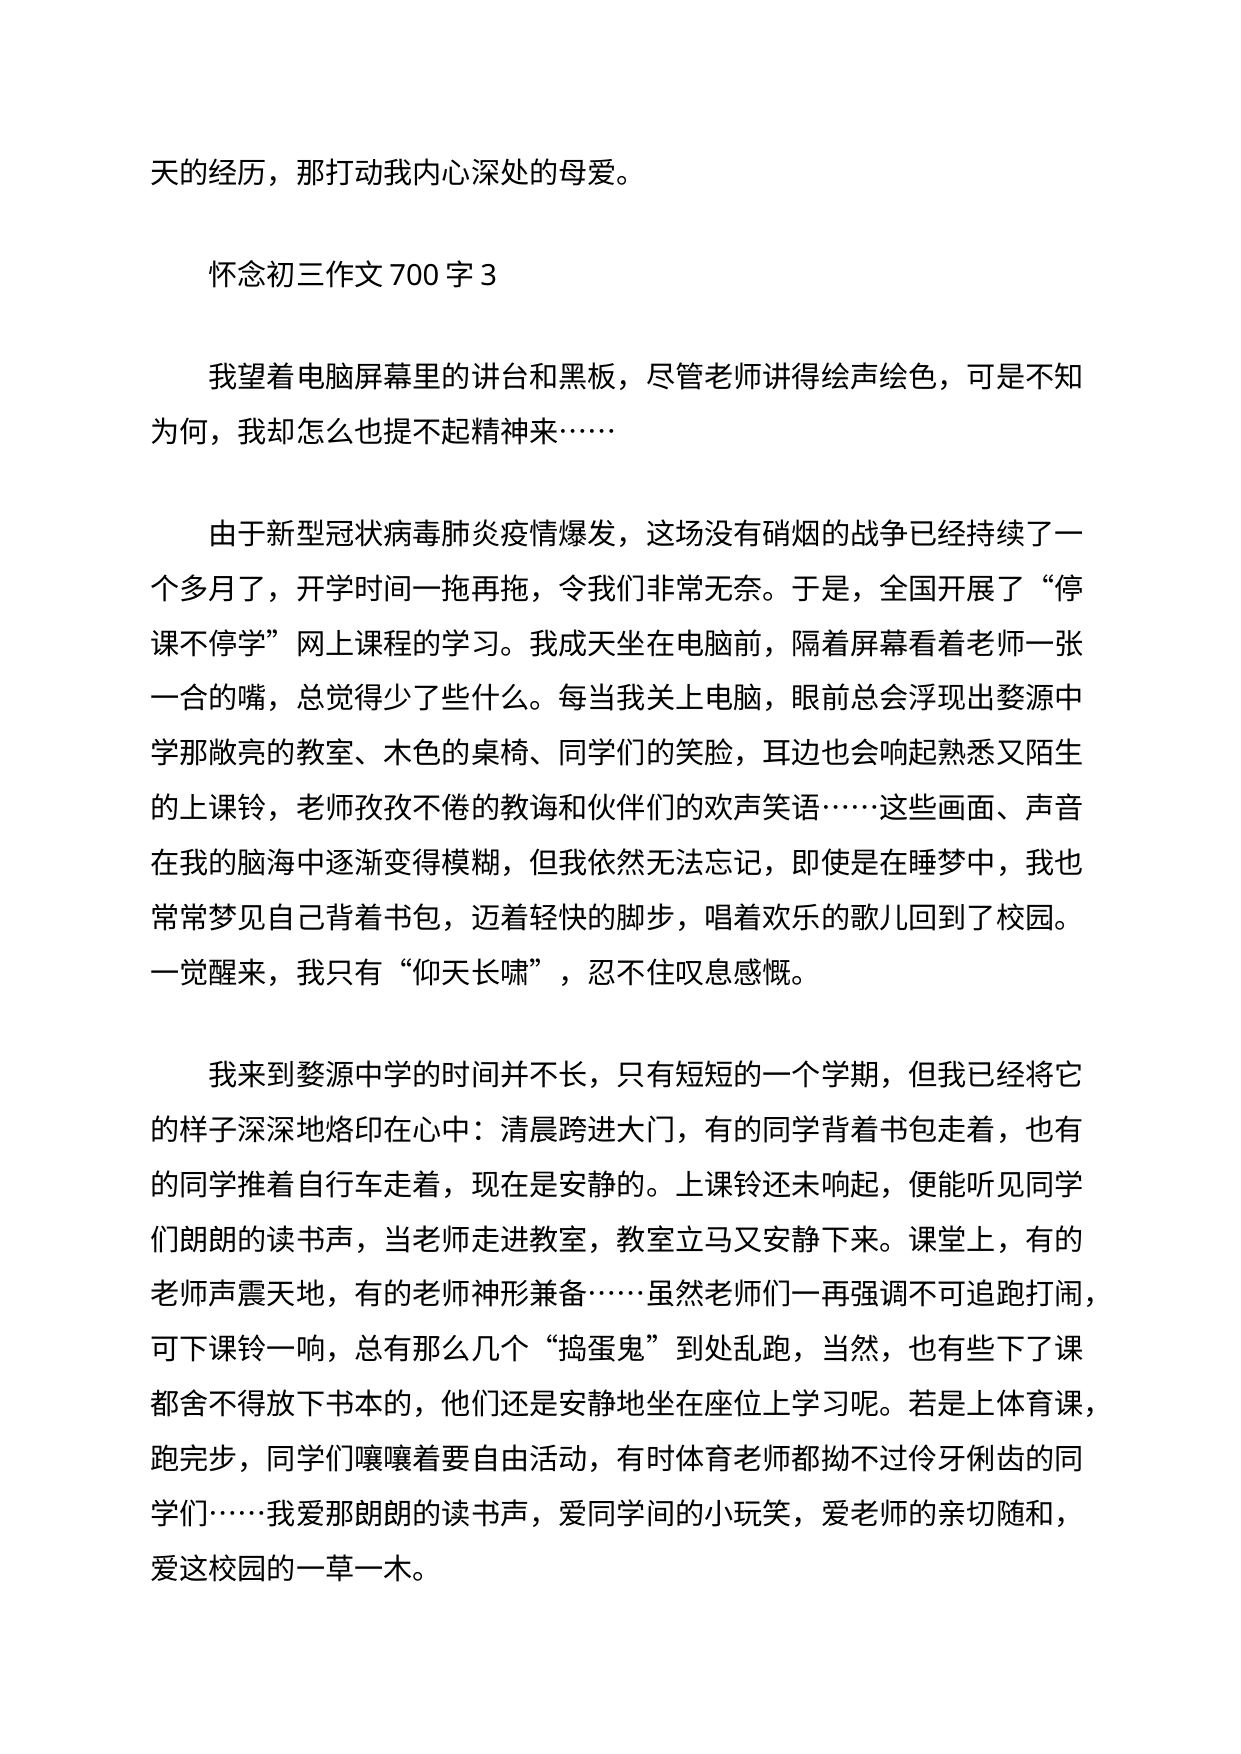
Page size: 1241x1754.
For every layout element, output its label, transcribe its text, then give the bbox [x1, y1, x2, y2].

text 我来到婺源中学的时间并不长，只有短短的一个学期，但我已经将它的样子深深地烙印在心中：清晨跨进大门，有的同学背着书包走着，也有的同学推着自行车走着，现在是安静的。上课铃还未响起，便能听见同学们朗朗的读书声，当老师走进教室，教室立马又安静下来。课堂上，有的老师声震天地，有的老师神形兼备……虽然老师们一再强调不可追跑打闹，可下课铃一响，总有那么几个“捣蛋鬼”到处乱跑，当然，也有些下了课都舍不得放下书本的，他们还是安静地坐在座位上学习呢。若是上体育课，跑完步，同学们嚷嚷着要自由活动，有时体育老师都拗不过伶牙俐齿的同学们……我爱那朗朗的读书声，爱同学间的小玩笑，爱老师的亲切随和，爱这校园的一草一木。 [150, 1051, 1090, 1588]
text 由于新型冠状病毒肺炎疫情爆发，这场没有硝烟的战争已经持续了一个多月了，开学时间一拖再拖，令我们非常无奈。于是，全国开展了“停课不停学”网上课程的学习。我成天坐在电脑前，隔着屏幕看着老师一张一合的嘴，总觉得少了些什么。每当我关上电脑，眼前总会浮现出婺源中学那敞亮的教室、木色的桌椅、同学们的笑脸，耳边也会响起熟悉又陌生的上课铃，老师孜孜不倦的教诲和伙伴们的欢声笑语……这些画面、声音在我的脑海中逐渐变得模糊，但我依然无法忘记，即使是在睡梦中，我也常常梦见自己背着书包，迈着轻快的脚步，唱着欢乐的歌儿回到了校园。一觉醒来，我只有“仰天长啸”，忍不住叹息感慨。 [150, 510, 1090, 992]
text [150, 150, 1090, 192]
text 怀念初三作文700字3 [150, 252, 1090, 294]
text 我望着电脑屏幕里的讲台和黑板，尽管老师讲得绘声绘色，可是不知为何，我却怎么也提不起精神来…… [150, 354, 1090, 451]
